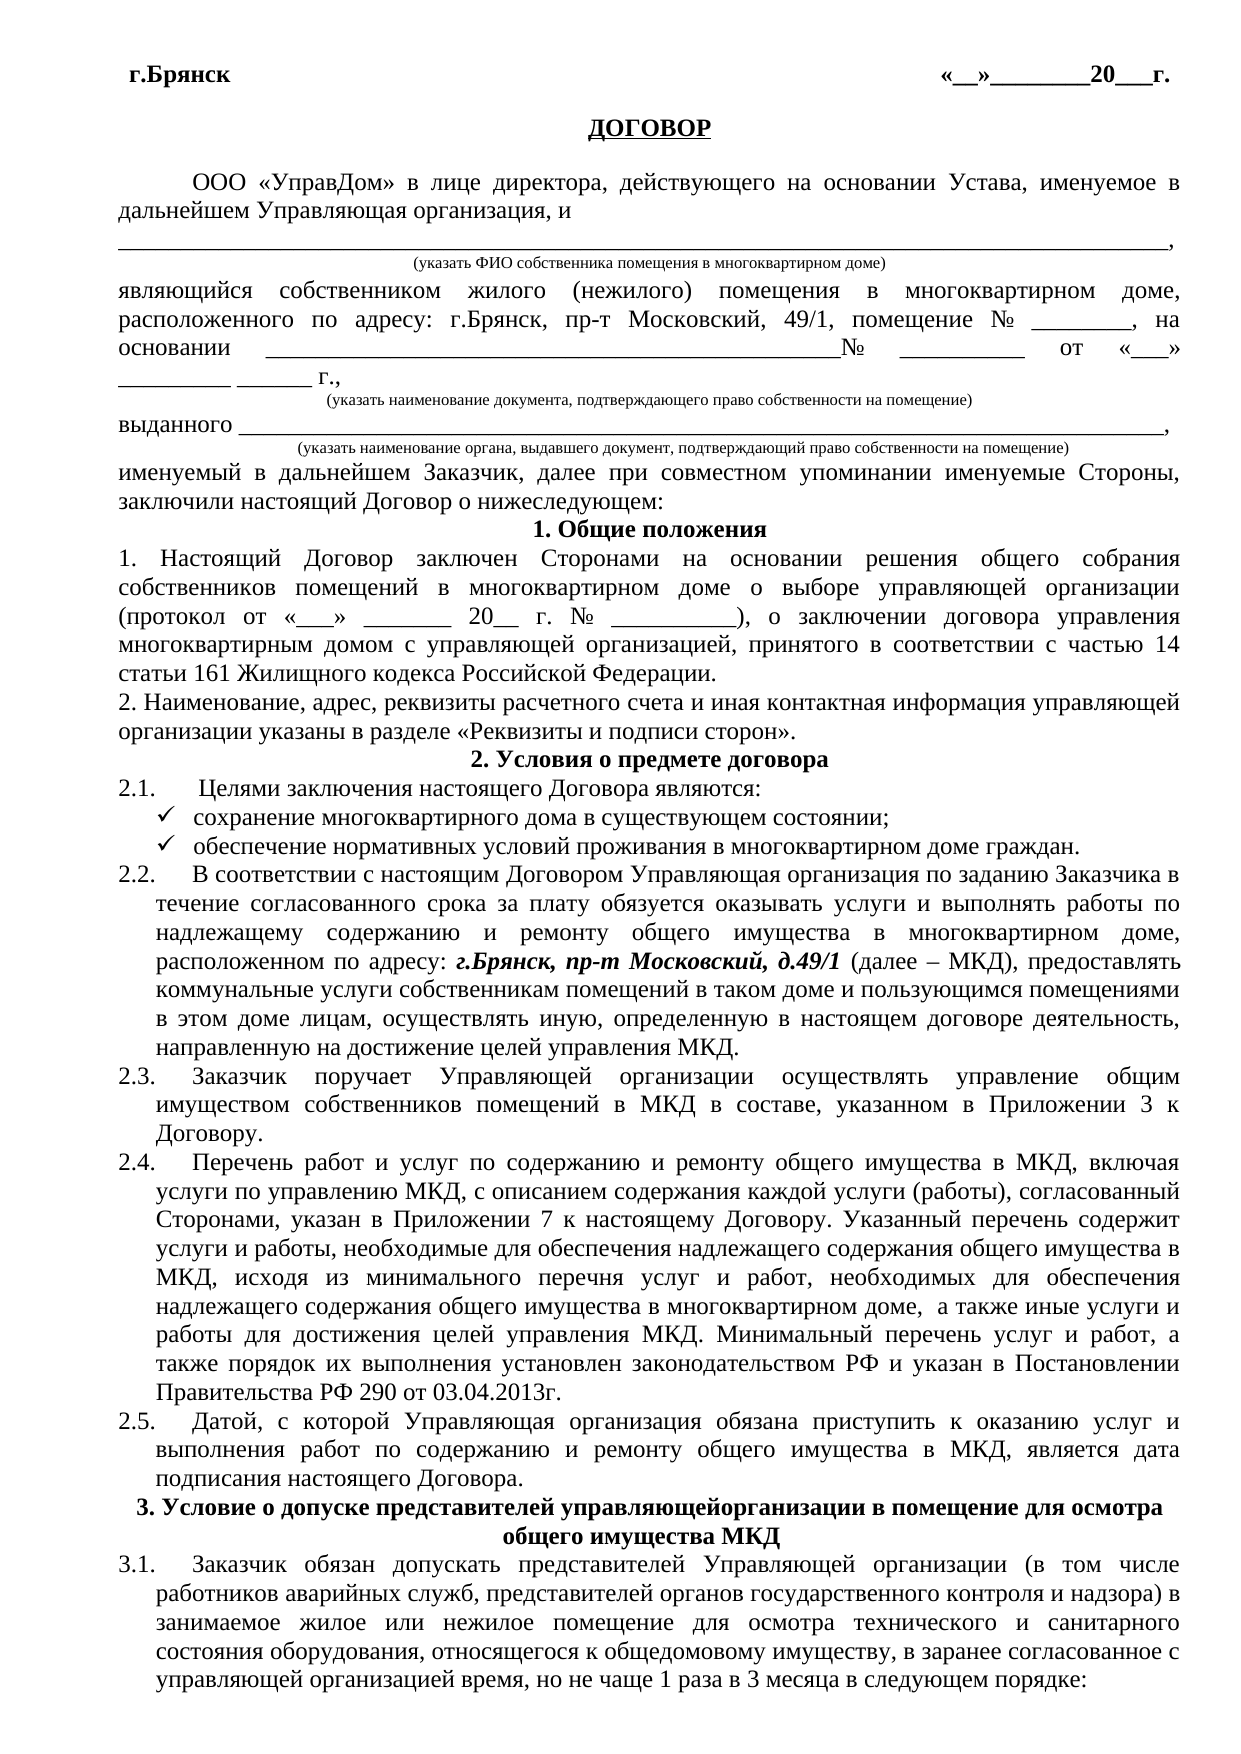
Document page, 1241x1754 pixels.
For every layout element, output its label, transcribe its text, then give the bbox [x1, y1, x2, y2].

text ____________________________________________________________________________________, [118, 224, 1181, 253]
text 1. Общие положения [118, 514, 1181, 543]
text являющийся собственником жилого (нежилого) помещения в многоквартирном доме, расположенного по адресу: г.Брянск, пр-т Московский, 49/1, помещение № ________, на основании ______________________________________________№ __________ от «___» _________ ______ г., [118, 275, 1181, 390]
text (указать ФИО собственника помещения в многоквартирном доме) [118, 253, 1181, 272]
text 2. Условия о предмете договора [118, 744, 1181, 773]
text выданного __________________________________________________________________________, [118, 409, 1181, 438]
list В соответствии с настоящим Договором Управляющая организация по заданию Заказчика в течение согласованного срока за плату обязуется оказывать услуги и выполнять работы по надлежащему содержанию и ремонту общего имущества в многоквартирном доме, расположенном по адресу: г.Брянск, пр-т Московский, д.49/1 (далее – МКД), предоставлять коммунальные услуги собственникам помещений в таком доме и пользующимся помещениями в этом доме лицам, осуществлять иную, определенную в настоящем договоре деятельность, направленную на достижение целей управления МКД. [118, 859, 1181, 1061]
list Заказчик поручает Управляющей организации осуществлять управление общим имуществом собственников помещений в МКД в составе, указанном в Приложении 3 к Договору. [118, 1061, 1181, 1147]
text именуемый в дальнейшем Заказчик, далее при совместном упоминании именуемые Стороны, заключили настоящий Договор о нижеследующем: [118, 457, 1181, 514]
list Целями заключения настоящего Договора являются: [118, 773, 1181, 802]
text (указать наименование документа, подтверждающего право собственности на помещение) [118, 390, 1181, 409]
text (указать наименование органа, выдавшего документ, подтверждающий право собственности на помещение) [118, 438, 1181, 457]
list Датой, с которой Управляющая организация обязана приступить к оказанию услуг и выполнения работ по содержанию и ремонту общего имущества в МКД, является дата подписания настоящего Договора. [118, 1406, 1181, 1492]
text ООО «УправДом» в лице директора, действующего на основании Устава, именуемое в дальнейшем Управляющая организация, и [118, 167, 1181, 224]
list сохранение многоквартирного дома в существующем состоянии; [156, 802, 1181, 831]
text 3. Условие о допуске представителей управляющейорганизации в помещение для осмотра общего имущества МКД [118, 1492, 1181, 1549]
text г.Брянск «__»________20___г. [118, 59, 1181, 88]
list обеспечение нормативных условий проживания в многоквартирном доме граждан. [156, 831, 1181, 859]
text ДОГОВОР [118, 113, 1181, 142]
text 2. Наименование, адрес, реквизиты расчетного счета и иная контактная информация управляющей организации указаны в разделе «Реквизиты и подписи сторон». [118, 687, 1181, 744]
list Заказчик обязан допускать представителей Управляющей организации (в том числе работников аварийных служб, представителей органов государственного контроля и надзора) в занимаемое жилое или нежилое помещение для осмотра технического и санитарного состояния оборудования, относящегося к общедомовому имуществу, в заранее согласованное с управляющей организацией время, но не чаще 1 раза в 3 месяца в следующем порядке: [118, 1549, 1181, 1693]
list Перечень работ и услуг по содержанию и ремонту общего имущества в МКД, включая услуги по управлению МКД, с описанием содержания каждой услуги (работы), согласованный Сторонами, указан в Приложении 7 к настоящему Договору. Указанный перечень содержит услуги и работы, необходимые для обеспечения надлежащего содержания общего имущества в МКД, исходя из минимального перечня услуг и работ, необходимых для обеспечения надлежащего содержания общего имущества в многоквартирном доме, а также иные услуги и работы для достижения целей управления МКД. Минимальный перечень услуг и работ, а также порядок их выполнения установлен законодательством РФ и указан в Постановлении Правительства РФ 290 от 03.04.2013г. [118, 1147, 1181, 1406]
text 1. Настоящий Договор заключен Сторонами на основании решения общего собрания собственников помещений в многоквартирном доме о выборе управляющей организации (протокол от «___» _______ 20__ г. № __________), о заключении договора управления многоквартирным домом с управляющей организацией, принятого в соответствии с частью 14 статьи 161 Жилищного кодекса Российской Федерации. [118, 543, 1181, 687]
